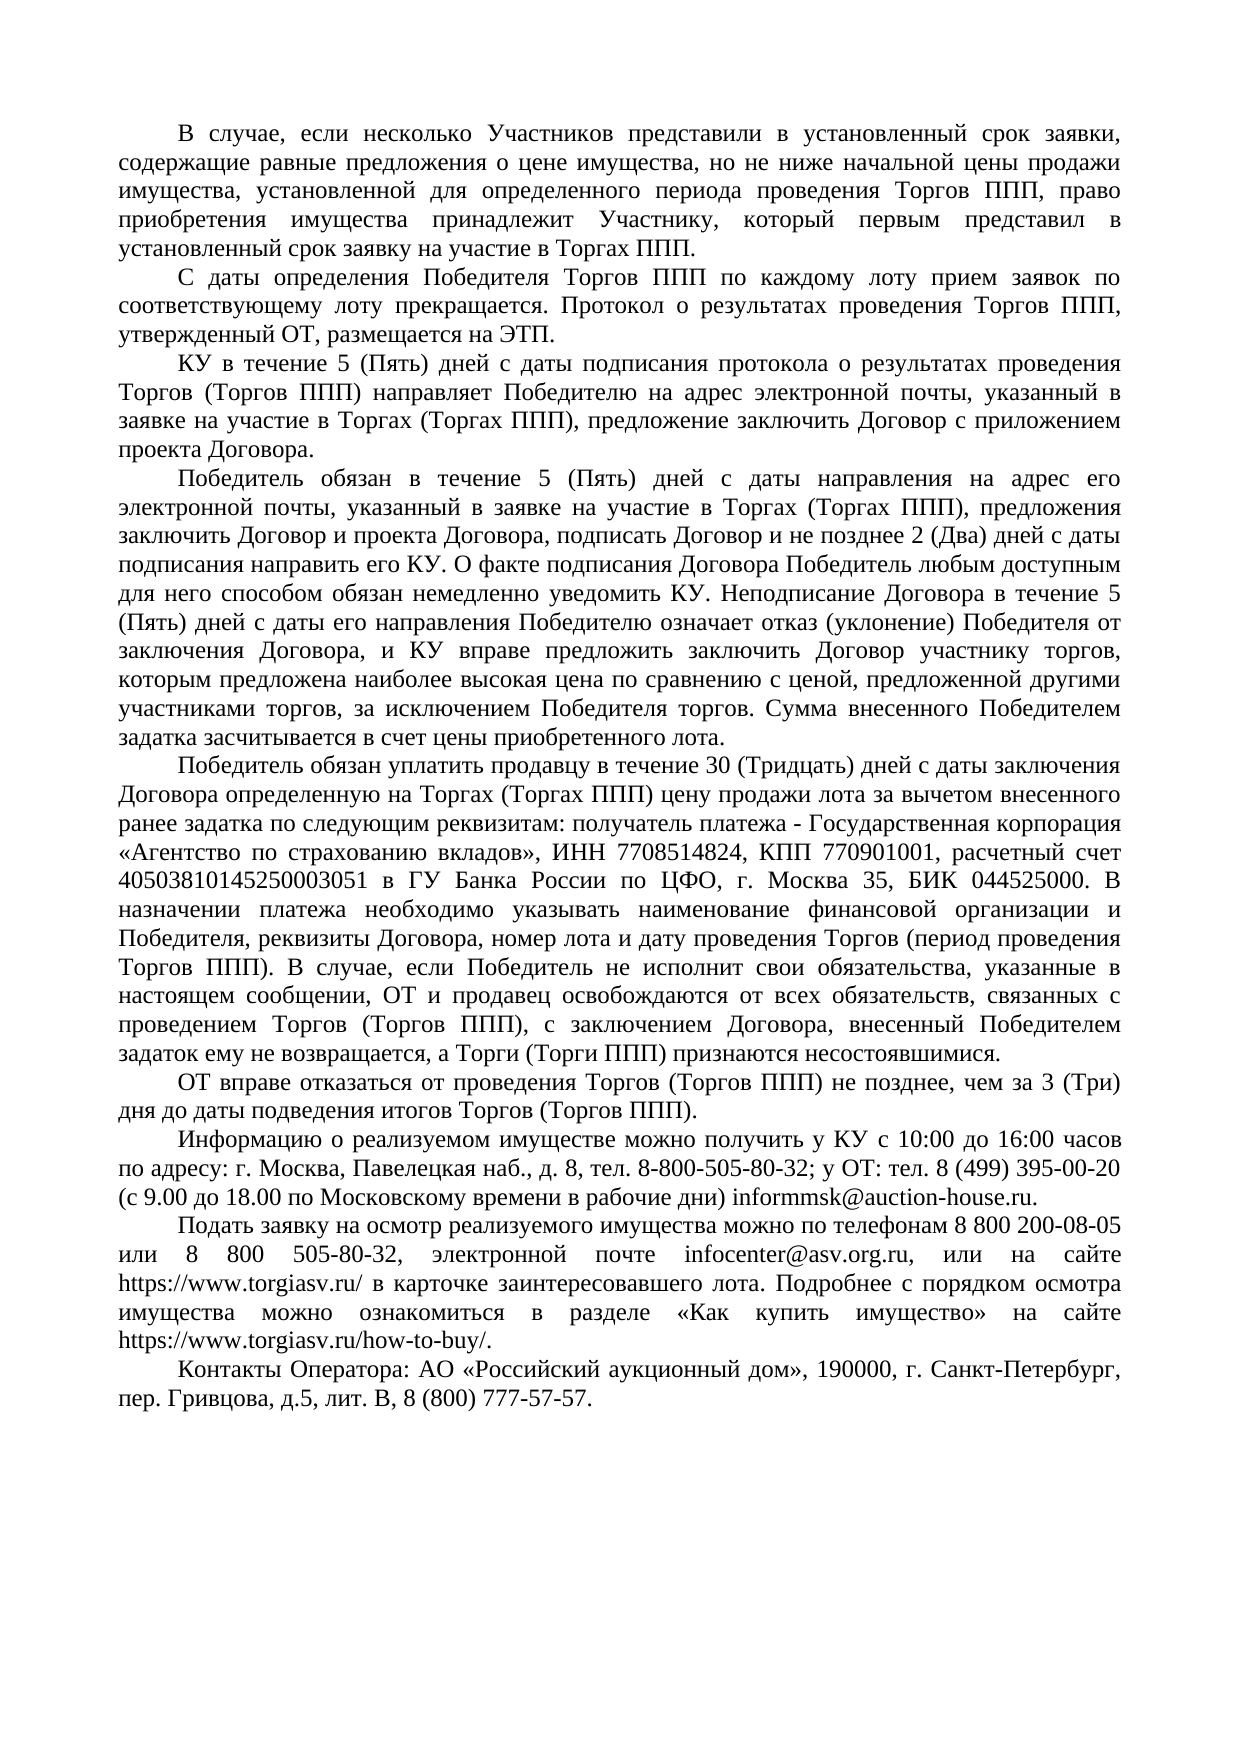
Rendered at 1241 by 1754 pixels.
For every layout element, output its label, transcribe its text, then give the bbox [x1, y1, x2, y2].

text КУ в течение 5 (Пять) дней с даты подписания протокола о результатах проведения Торгов (Торгов ППП) направляет Победителю на адрес электронной почты, указанный в заявке на участие в Торгах (Торгах ППП), предложение заключить Договор с приложением проекта Договора. [118, 348, 1122, 463]
text Контакты Оператора: АО «Российский аукционный дом», 190000, г. Санкт-Петербург, пер. Гривцова, д.5, лит. В, 8 (800) 777-57-57. [118, 1354, 1122, 1412]
text Информацию о реализуемом имуществе можно получить у КУ с 10:00 до 16:00 часов по адресу: г. Москва, Павелецкая наб., д. 8, тел. 8-800-505-80-32; у ОТ: тел. 8 (499) 395-00-20 (с 9.00 до 18.00 по Московскому времени в рабочие дни) informmsk@auction-house.ru. [118, 1124, 1122, 1211]
text В случае, если несколько Участников представили в установленный срок заявки, содержащие равные предложения о цене имущества, но не ниже начальной цены продажи имущества, установленной для определенного периода проведения Торгов ППП, право приобретения имущества принадлежит Участнику, который первым представил в установленный срок заявку на участие в Торгах ППП. [118, 118, 1122, 262]
text С даты определения Победителя Торгов ППП по каждому лоту прием заявок по соответствующему лоту прекращается. Протокол о результатах проведения Торгов ППП, утвержденный ОТ, размещается на ЭТП. [118, 262, 1122, 348]
text Подать заявку на осмотр реализуемого имущества можно по телефонам 8 800 200-08-05 или 8 800 505-80-32, электронной почте infocenter@asv.org.ru, или на сайте https://www.torgiasv.ru/ в карточке заинтересовавшего лота. Подробнее с порядком осмотра имущества можно ознакомиться в разделе «Как купить имущество» на сайте https://www.torgiasv.ru/how-to-buy/. [118, 1211, 1122, 1354]
text Победитель обязан уплатить продавцу в течение 30 (Тридцать) дней с даты заключения Договора определенную на Торгах (Торгах ППП) цену продажи лота за вычетом внесенного ранее задатка по следующим реквизитам: получатель платежа - Государственная корпорация «Агентство по страхованию вкладов», ИНН 7708514824, КПП 770901001, расчетный счет 40503810145250003051 в ГУ Банка России по ЦФО, г. Москва 35, БИК 044525000. В назначении платежа необходимо указывать наименование финансовой организации и Победителя, реквизиты Договора, номер лота и дату проведения Торгов (период проведения Торгов ППП). В случае, если Победитель не исполнит свои обязательства, указанные в настоящем сообщении, ОТ и продавец освобождаются от всех обязательств, связанных с проведением Торгов (Торгов ППП), с заключением Договора, внесенный Победителем задаток ему не возвращается, а Торги (Торги ППП) признаются несостоявшимися. [118, 751, 1122, 1067]
text Победитель обязан в течение 5 (Пять) дней с даты направления на адрес его электронной почты, указанный в заявке на участие в Торгах (Торгах ППП), предложения заключить Договор и проекта Договора, подписать Договор и не позднее 2 (Два) дней с даты подписания направить его КУ. О факте подписания Договора Победитель любым доступным для него способом обязан немедленно уведомить КУ. Неподписание Договора в течение 5 (Пять) дней с даты его направления Победителю означает отказ (уклонение) Победителя от заключения Договора, и КУ вправе предложить заключить Договор участнику торгов, которым предложена наиболее высокая цена по сравнению с ценой, предложенной другими участниками торгов, за исключением Победителя торгов. Сумма внесенного Победителем задатка засчитывается в счет цены приобретенного лота. [118, 463, 1122, 751]
text ОТ вправе отказаться от проведения Торгов (Торгов ППП) не позднее, чем за 3 (Три) дня до даты подведения итогов Торгов (Торгов ППП). [118, 1067, 1122, 1124]
